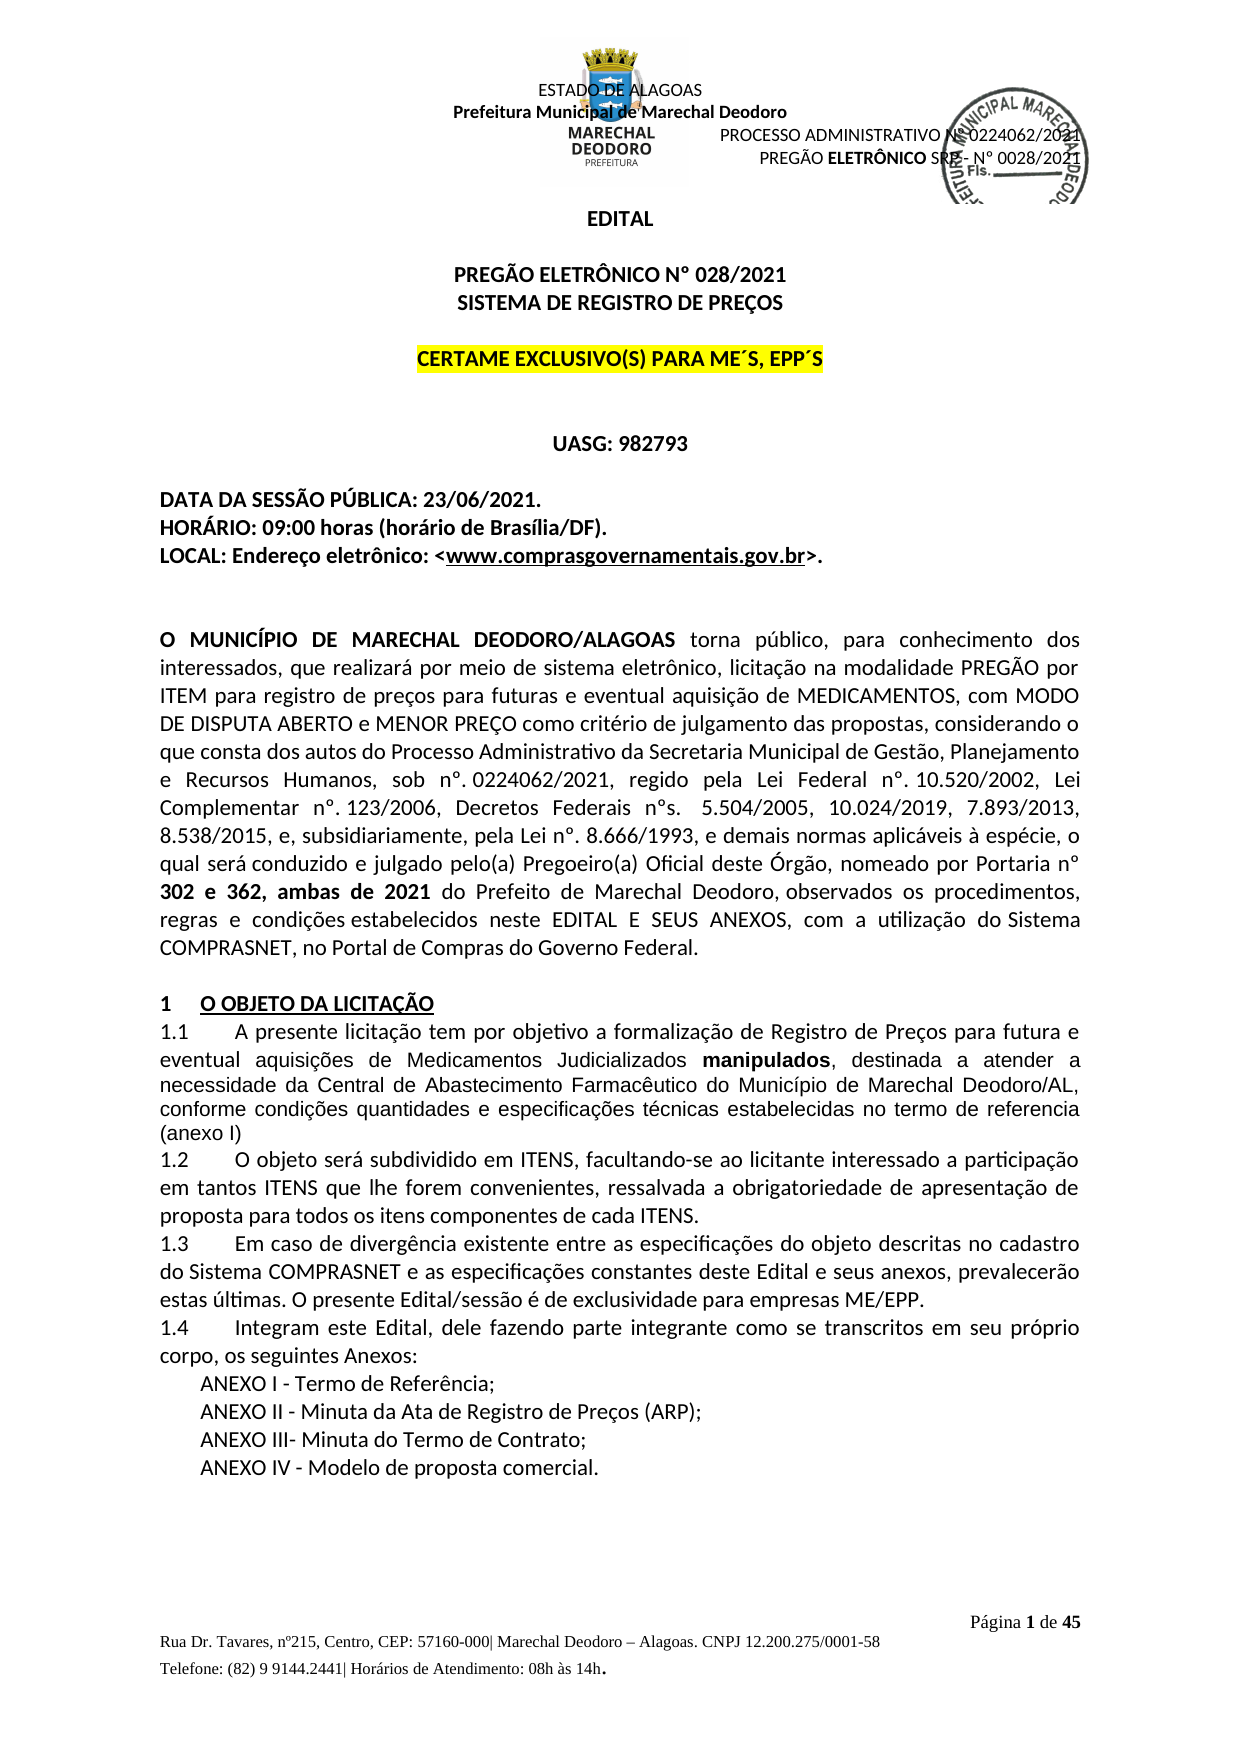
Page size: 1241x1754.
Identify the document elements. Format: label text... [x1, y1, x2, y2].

picture [938, 85, 1091, 236]
text LOCAL: Endereço eletrônico: <www.comprasgovernamentais.gov.br>. [159, 541, 1081, 569]
subtitle A presente licitação tem por objetivo a formalização de Registro de Preços para futura e eventual aquisições de Medicamentos Judicializados manipulados, destinada a atender a necessidade da Central de Abastecimento Farmacêutico do Município de Marechal Deodoro/AL, conforme condições quantidades e especificações técnicas estabelecidas no termo de referencia (anexo I) [159, 1017, 1081, 1145]
text EDITAL [159, 204, 1081, 232]
subtitle Em caso de divergência existente entre as especificações do objeto descritas no cadastro do Sistema COMPRASNET e as especificações constantes deste Edital e seus anexos, prevalecerão estas últimas. O presente Edital/sessão é de exclusividade para empresas ME/EPP. [159, 1229, 1081, 1313]
text HORÁRIO: 09:00 horas (horário de Brasília/DF). [159, 513, 1081, 541]
text O MUNICÍPIO DE MARECHAL DEODORO/ALAGOAS torna público, para conhecimento dos interessados, que realizará por meio de sistema eletrônico, licitação na modalidade PREGÃO por ITEM para registro de preços para futuras e eventual aquisição de MEDICAMENTOS, com MODO DE DISPUTA ABERTO e MENOR PREÇO como critério de julgamento das propostas, considerando o que consta dos autos do Processo Administrativo da Secretaria Municipal de Gestão, Planejamento e Recursos Humanos, sob nº. 0224062/2021, regido pela Lei Federal nº. 10.520/2002, Lei Complementar nº. 123/2006, Decretos Federais nºs. 5.504/2005, 10.024/2019, 7.893/2013, 8.538/2015, e, subsidiariamente, pela Lei nº. 8.666/1993, e demais normas aplicáveis à espécie, o qual será conduzido e julgado pelo(a) Pregoeiro(a) Oficial deste Órgão, nomeado por Portaria nº 302 e 362, ambas de 2021 do Prefeito de Marechal Deodoro, observados os procedimentos, regras e condições estabelecidos neste EDITAL E SEUS ANEXOS, com a utilização do Sistema COMPRASNET, no Portal de Compras do Governo Federal. [159, 625, 1081, 961]
text ANEXO III- Minuta do Termo de Contrato; [200, 1425, 1081, 1453]
subtitle Integram este Edital, dele fazendo parte integrante como se transcritos em seu próprio corpo, os seguintes Anexos: [159, 1313, 1081, 1369]
text DATA DA SESSÃO PÚBLICA: 23/06/2021. [159, 485, 1081, 513]
subtitle O OBJETO DA LICITAÇÃO [159, 989, 1081, 1017]
text UASG: 982793 [159, 429, 1081, 457]
subtitle O objeto será subdividido em ITENS, facultando-se ao licitante interessado a participação em tantos ITENS que lhe forem convenientes, ressalvada a obrigatoriedade de apresentação de proposta para todos os itens componentes de cada ITENS. [159, 1145, 1081, 1229]
picture [540, 37, 689, 187]
text ANEXO II - Minuta da Ata de Registro de Preços (ARP); [200, 1397, 1081, 1425]
text ANEXO IV - Modelo de proposta comercial. [200, 1453, 1081, 1481]
text SISTEMA DE REGISTRO DE PREÇOS [159, 288, 1081, 317]
text ANEXO I - Termo de Referência; [200, 1369, 1081, 1397]
text CERTAME EXCLUSIVO(S) PARA ME´S, EPP´S [159, 344, 1081, 373]
text PREGÃO ELETRÔNICO Nº 028/2021 [159, 261, 1081, 288]
